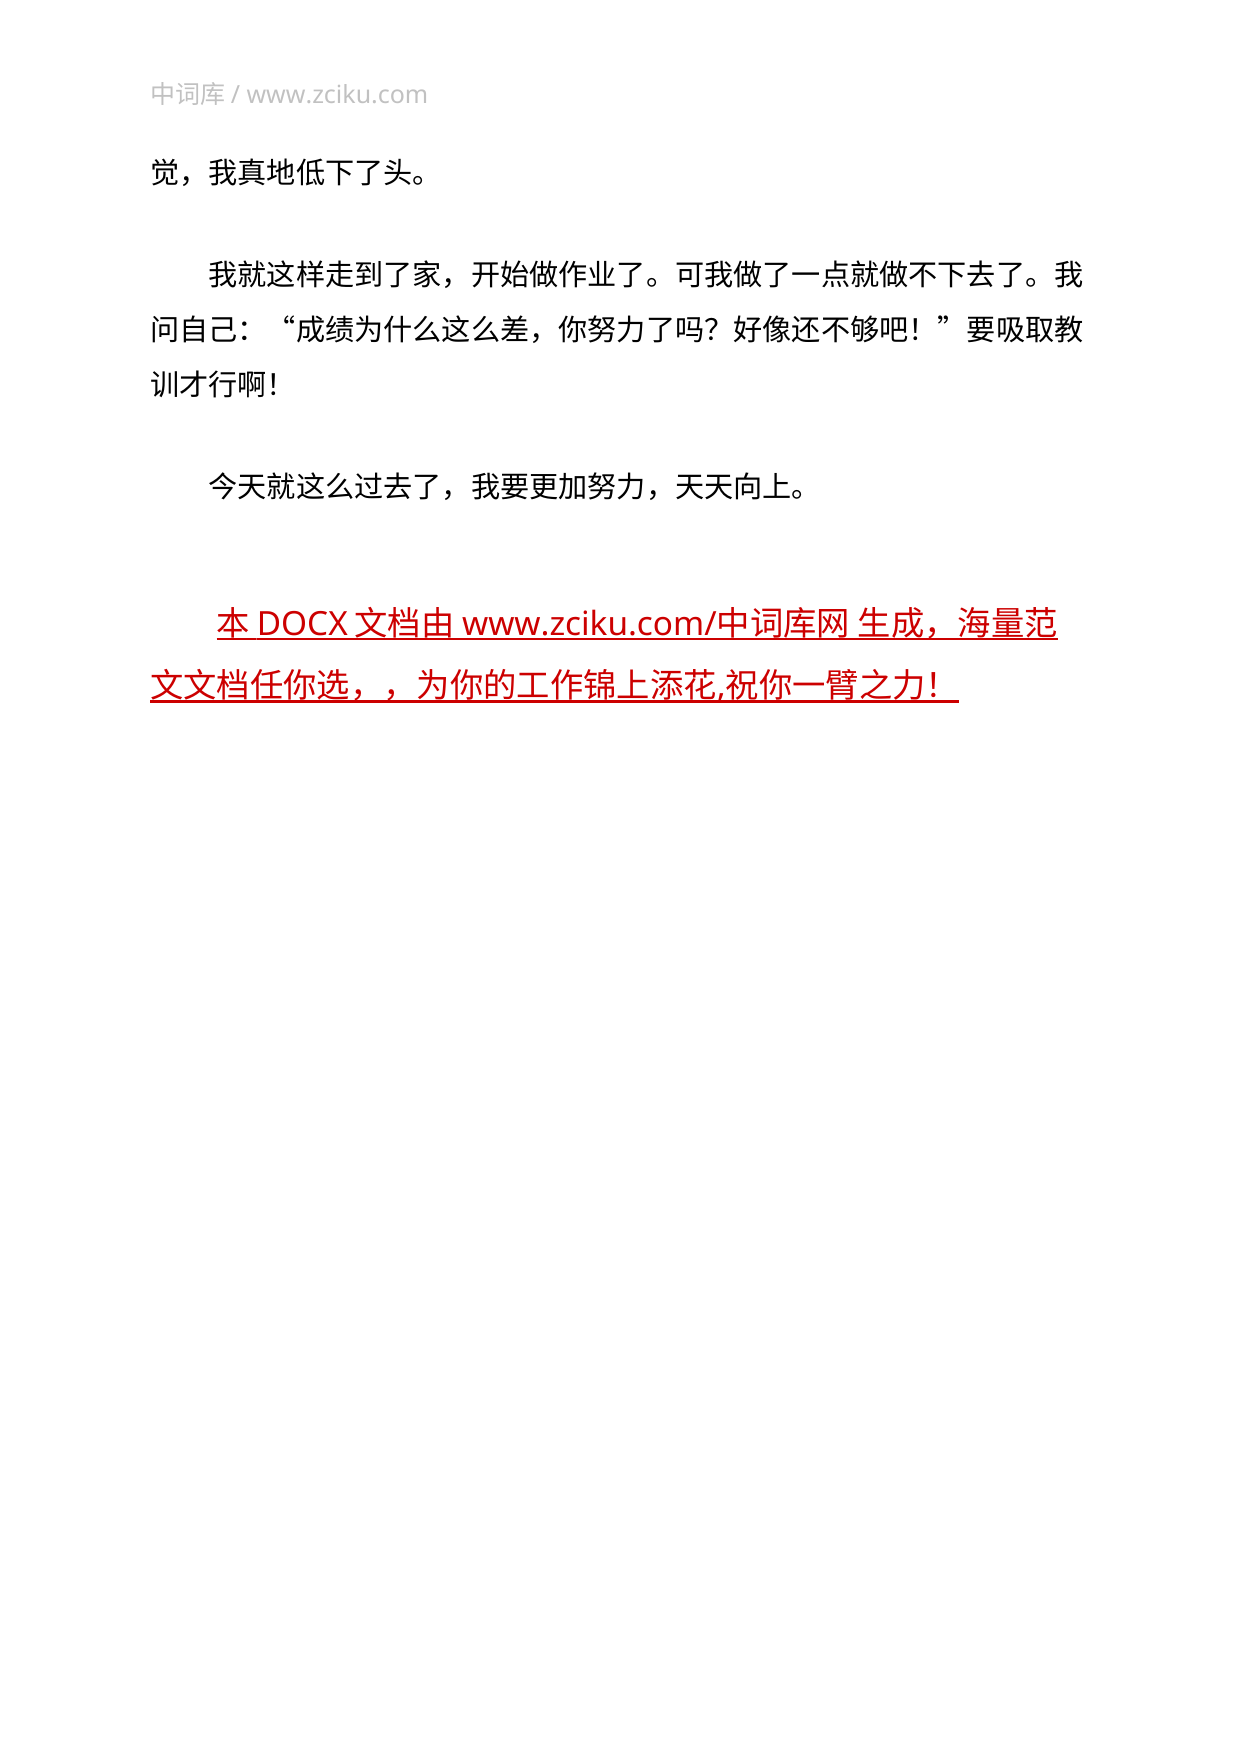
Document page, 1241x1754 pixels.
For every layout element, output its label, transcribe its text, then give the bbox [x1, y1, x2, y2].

text 我就这样走到了家，开始做作业了。可我做了一点就做不下去了。我问自己：“成绩为什么这么差，你努力了吗？好像还不够吧！”要吸取教训才行啊！ [150, 252, 1090, 404]
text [150, 150, 1090, 192]
text 今天就这么过去了，我要更加努力，天天向上。 [150, 463, 1090, 506]
text 本DOCX文档由 www.zciku.com/中词库网 生成，海量范文文档任你选，，为你的工作锦上添花,祝你一臂之力！ [150, 596, 1090, 708]
